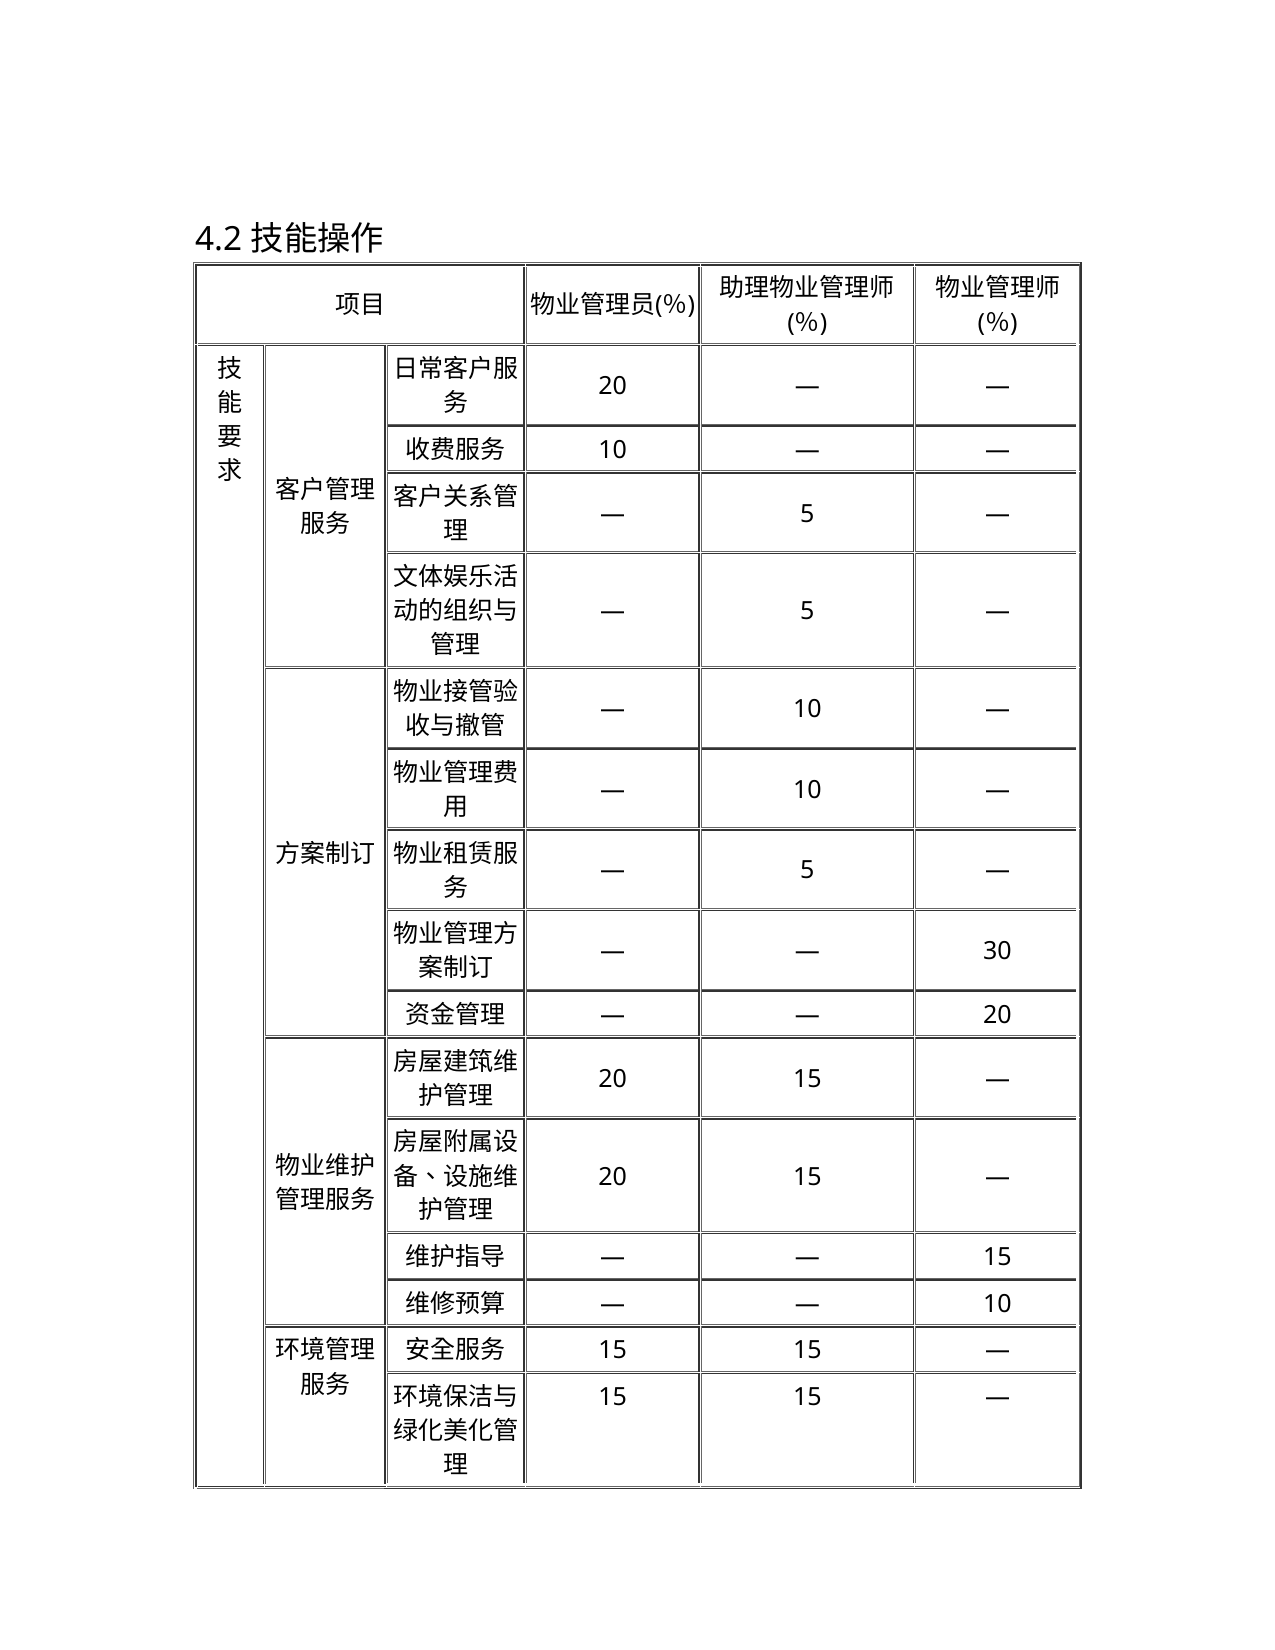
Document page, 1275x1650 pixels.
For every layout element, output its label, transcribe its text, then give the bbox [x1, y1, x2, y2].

table_header 物业管理师(％) [914, 263, 1079, 343]
table_cell — [527, 750, 698, 827]
table_cell 客户关系管理 [388, 474, 523, 551]
table_cell 物业维护管理服务 [266, 1039, 384, 1324]
table_cell 维护指导 [388, 1234, 523, 1278]
table_cell 15 [702, 1328, 913, 1371]
table_cell 20 [527, 346, 698, 424]
table_cell — [914, 1035, 1080, 1116]
table_cell 技 能 要 求 [197, 343, 264, 1486]
table_cell 15 [702, 1120, 913, 1231]
table_cell 物业接管验收与撤管 [388, 669, 523, 747]
text 4.2 技能操作 [195, 204, 1080, 262]
table_cell 物业租赁服务 [388, 831, 523, 908]
table_cell — [527, 911, 698, 989]
table_cell 房屋建筑维护管理 [388, 1039, 523, 1116]
table_cell 15 [702, 1039, 913, 1116]
table_cell 物业管理方案制订 [388, 911, 523, 989]
table_cell — [527, 474, 698, 551]
table_cell — [527, 669, 698, 747]
table_header 项目 [197, 266, 525, 343]
table_cell 15 [527, 1328, 698, 1371]
table_cell 日常客户服务 [388, 346, 523, 424]
table_cell 资金管理 [388, 992, 523, 1035]
table_cell — [916, 747, 1079, 827]
table_cell — [702, 1281, 913, 1324]
table_cell 方案制订 [266, 669, 384, 1035]
table_cell — [916, 827, 1079, 908]
table_cell 环境保洁与绿化美化管理 [386, 1374, 525, 1486]
table_cell 15 [525, 1374, 700, 1486]
table_header 物业管理员(％) [525, 265, 700, 343]
table_cell — [702, 1234, 913, 1278]
table_cell 客户管理服务 [266, 346, 384, 666]
table_cell 5 [702, 474, 913, 551]
table_cell — [527, 1281, 698, 1324]
table_cell — [916, 1116, 1079, 1231]
table_cell 文体娱乐活动的组织与管理 [388, 554, 523, 666]
table_cell 15 [916, 1231, 1079, 1278]
table_cell 10 [916, 1278, 1079, 1324]
table_cell 环境管理服务 [264, 1324, 386, 1486]
table_cell 房屋附属设备、设施维护管理 [388, 1120, 523, 1231]
table_cell — [916, 424, 1079, 470]
table_cell 5 [702, 831, 913, 908]
table_cell — [914, 1371, 1079, 1486]
table_cell — [702, 346, 913, 424]
table_cell 5 [702, 554, 913, 666]
table_cell 收费服务 [388, 427, 523, 470]
table_cell 15 [700, 1374, 914, 1486]
table_cell 20 [916, 989, 1079, 1035]
table_cell 10 [702, 750, 913, 827]
table_cell — [527, 831, 698, 908]
table_cell 10 [527, 427, 698, 470]
table_cell — [702, 911, 913, 989]
table_cell — [527, 554, 698, 666]
table_cell — [527, 1234, 698, 1278]
table_cell 30 [916, 908, 1079, 989]
table_cell 20 [527, 1039, 698, 1116]
table_cell 10 [702, 669, 913, 747]
table_cell — [702, 992, 913, 1035]
table_cell — [702, 427, 913, 470]
table_cell — [916, 666, 1079, 747]
table_cell — [916, 343, 1079, 424]
table_cell 20 [527, 1120, 698, 1231]
table_cell — [914, 1324, 1080, 1371]
table_cell — [916, 551, 1079, 666]
table_header 助理物业管理师(％) [700, 265, 914, 343]
table_cell — [527, 992, 698, 1035]
table_cell 物业管理费用 [388, 750, 523, 827]
table_cell 维修预算 [388, 1281, 523, 1324]
table_cell 安全服务 [388, 1328, 523, 1371]
table_cell — [914, 470, 1080, 551]
